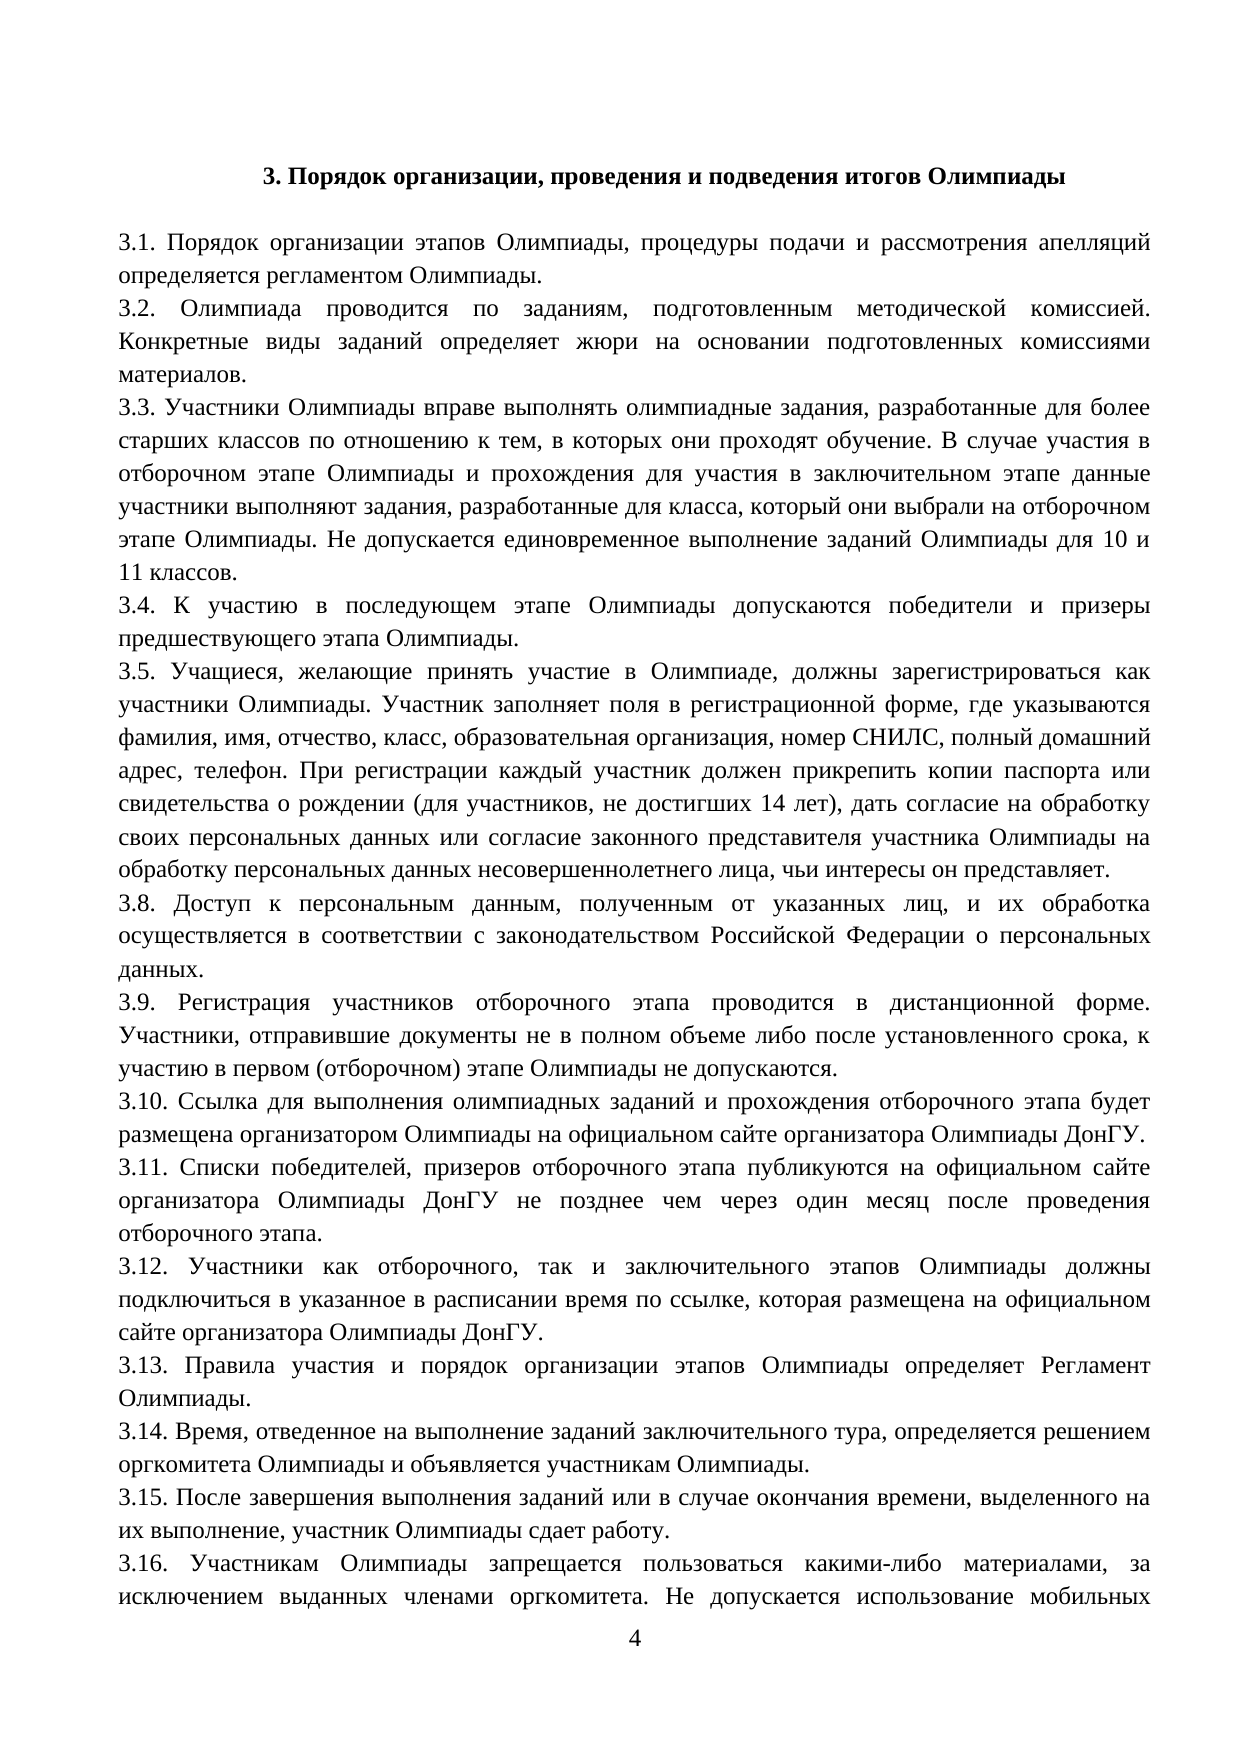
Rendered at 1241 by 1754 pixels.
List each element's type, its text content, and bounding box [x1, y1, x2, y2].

text 3.12. Участники как отборочного, так и заключительного этапов Олимпиады должны подключиться в указанное в расписании время по ссылке, которая размещена на официальном сайте организатора Олимпиады ДонГУ. [118, 1251, 1152, 1346]
text 3.14. Время, отведенное на выполнение заданий заключительного тура, определяется решением оргкомитета Олимпиады и объявляется участникам Олимпиады. [118, 1416, 1152, 1478]
text 3.1. Порядок организации этапов Олимпиады, процедуры подачи и рассмотрения апелляций определяется регламентом Олимпиады. [118, 227, 1152, 289]
text 3.13. Правила участия и порядок организации этапов Олимпиады определяет Регламент Олимпиады. [118, 1350, 1152, 1412]
text 3.15. После завершения выполнения заданий или в случае окончания времени, выделенного на их выполнение, участник Олимпиады сдает работу. [118, 1482, 1152, 1544]
text 3.3. Участники Олимпиады вправе выполнять олимпиадные задания, разработанные для более старших классов по отношению к тем, в которых они проходят обучение. В случае участия в отборочном этапе Олимпиады и прохождения для участия в заключительном этапе данные участники выполняют задания, разработанные для класса, который они выбрали на отборочном этапе Олимпиады. Не допускается единовременное выполнение заданий Олимпиады для 10 и 11 классов. [118, 392, 1152, 586]
text 3.8. Доступ к персональным данным, полученным от указанных лиц, и их обработка осуществляется в соответствии с законодательством Российской Федерации о персональных данных. [118, 888, 1152, 982]
text 3.2. Олимпиада проводится по заданиям, подготовленным методической комиссией. Конкретные виды заданий определяет жюри на основании подготовленных комиссиями материалов. [118, 293, 1152, 388]
text 3. Порядок организации, проведения и подведения итогов Олимпиады [118, 161, 1152, 190]
text 3.5. Учащиеся, желающие принять участие в Олимпиаде, должны зарегистрироваться как участники Олимпиады. Участник заполняет поля в регистрационной форме, где указываются фамилия, имя, отчество, класс, образовательная организация, номер СНИЛС, полный домашний адрес, телефон. При регистрации каждый участник должен прикрепить копии паспорта или свидетельства о рождении (для участников, не достигших 14 лет), дать согласие на обработку своих персональных данных или согласие законного представителя участника Олимпиады на обработку персональных данных несовершеннолетнего лица, чьи интересы он представляет. [118, 656, 1152, 883]
text 3.10. Ссылка для выполнения олимпиадных заданий и прохождения отборочного этапа будет размещена организатором Олимпиады на официальном сайте организатора Олимпиады ДонГУ. [118, 1086, 1152, 1147]
text 3.9. Регистрация участников отборочного этапа проводится в дистанционной форме. Участники, отправившие документы не в полном объеме либо после установленного срока, к участию в первом (отборочном) этапе Олимпиады не допускаются. [118, 987, 1152, 1081]
text 3.11. Списки победителей, призеров отборочного этапа публикуются на официальном сайте организатора Олимпиады ДонГУ не позднее чем через один месяц после проведения отборочного этапа. [118, 1152, 1152, 1247]
text 3.4. К участию в последующем этапе Олимпиады допускаются победители и призеры предшествующего этапа Олимпиады. [118, 590, 1152, 652]
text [118, 1548, 1152, 1610]
